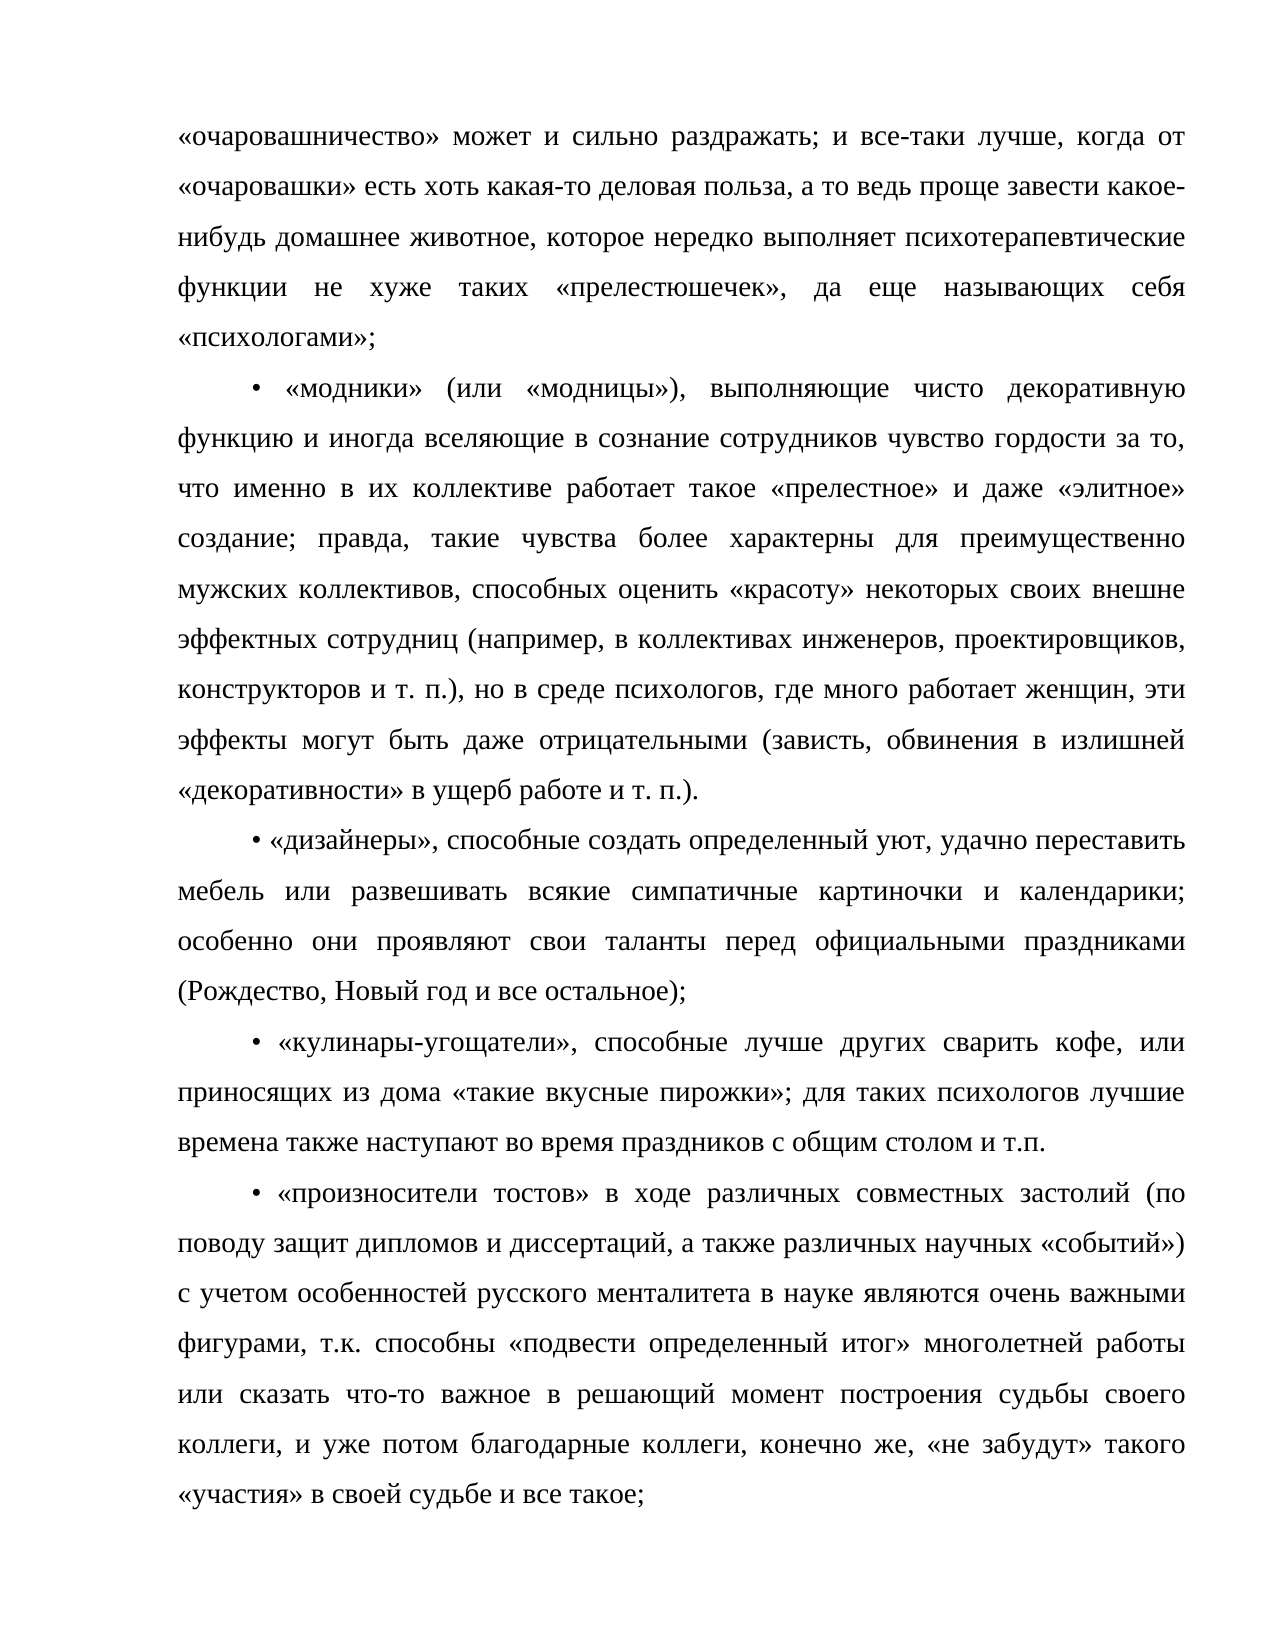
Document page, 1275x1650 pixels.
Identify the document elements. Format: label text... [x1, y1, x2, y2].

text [177, 118, 1186, 353]
text • «дизайнеры», способные создать определенный уют, удачно переставить мебель или развешивать всякие симпатичные картиночки и календарики; особенно они проявляют свои таланты перед официальными праздниками (Рождество, Новый год и все остальное); [177, 822, 1186, 1007]
text • «произносители тостов» в ходе различных совместных застолий (по поводу защит дипломов и диссертаций, а также различных научных «событий») с учетом особенностей русского менталитета в науке являются очень важными фигурами, т.к. способны «подвести определенный итог» многолетней работы или сказать что-то важное в решающий момент построения судьбы своего коллеги, и уже потом благодарные коллеги, конечно же, «не забудут» такого «участия» в своей судьбе и все такое; [177, 1175, 1186, 1510]
text • «модники» (или «модницы»), выполняющие чисто декоративную функцию и иногда вселяющие в сознание сотрудников чувство гордости за то, что именно в их коллективе работает такое «прелестное» и даже «элитное» создание; правда, такие чувства более характерны для преимущественно мужских коллективов, способных оценить «красоту» некоторых своих внешне эффектных сотрудниц (например, в коллективах инженеров, проектировщиков, конструкторов и т. п.), но в среде психологов, где много работает женщин, эти эффекты могут быть даже отрицательными (зависть, обвинения в излишней «декоративности» в ущерб работе и т. п.). [177, 370, 1186, 806]
text • «кулинары-угощатели», способные лучше других сварить кофе, или приносящих из дома «такие вкусные пирожки»; для таких психологов лучшие времена также наступают во время праздников с общим столом и т.п. [177, 1024, 1186, 1158]
